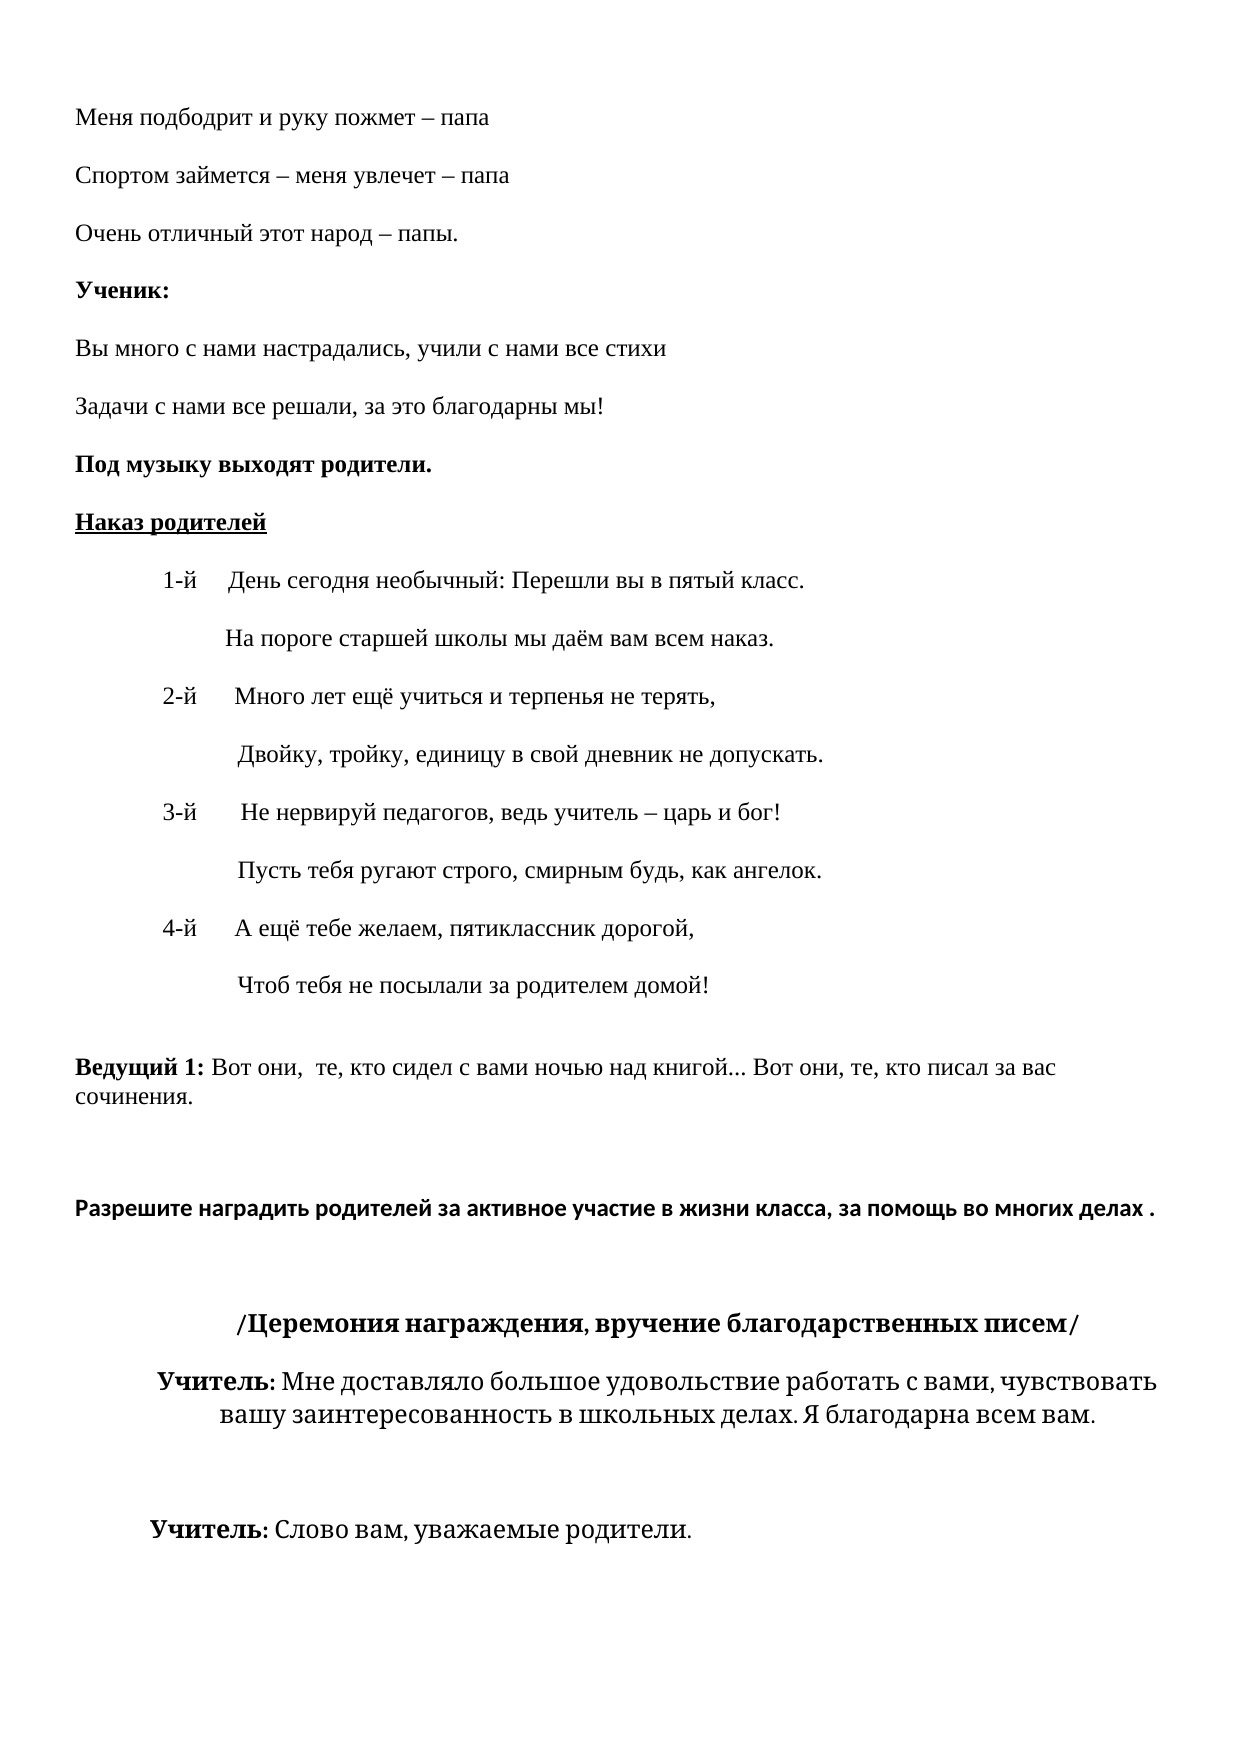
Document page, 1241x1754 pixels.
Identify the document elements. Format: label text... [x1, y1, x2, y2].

text 2-й Много лет ещё учиться и терпенья не терять, [75, 681, 1165, 710]
text Наказ родителей [75, 507, 1165, 536]
text Вы много с нами настрадались, учили с нами все стихи [75, 333, 1165, 362]
text /Церемония награждения, вручение благодарственных писем/ [150, 1310, 1165, 1338]
text Учитель: Слово вам, уважаемые родители. [150, 1516, 1165, 1545]
text 1-й День сегодня необычный: Перешли вы в пятый класс. [75, 565, 1165, 594]
text Спортом займется – меня увлечет – папа [75, 160, 1165, 188]
text Меня подбодрит и руку пожмет – папа [75, 102, 1165, 131]
text 3-й Не нервируй педагогов, ведь учитель – царь и бог! [75, 797, 1165, 826]
text 4-й А ещё тебе желаем, пятиклассник дорогой, [75, 913, 1165, 941]
text Разрешите наградить родителей за активное участие в жизни класса, за помощь во многих делах . [75, 1192, 1165, 1222]
text На пороге старшей школы мы даём вам всем наказ. [75, 623, 1165, 652]
text Пусть тебя ругают строго, смирным будь, как ангелок. [75, 855, 1165, 883]
text Под музыку выходят родители. [75, 449, 1165, 478]
text Двойку, тройку, единицу в свой дневник не допускать. [75, 739, 1165, 768]
text Очень отличный этот народ – папы. [75, 218, 1165, 246]
text Задачи с нами все решали, за это благодарны мы! [75, 391, 1165, 420]
text Учитель: Мне доставляло большое удовольствие работать с вами, чувствовать вашу заинтересованность в школьных делах. Я благодарна всем вам. [150, 1368, 1165, 1429]
text Чтоб тебя не посылали за родителем домой! [75, 971, 1165, 999]
text Ученик: [75, 276, 1165, 304]
text Ведущий 1: Вот они, те, кто сидел с вами ночью над книгой... Вот они, те, кто писал за вас сочинения. [75, 1028, 1165, 1167]
